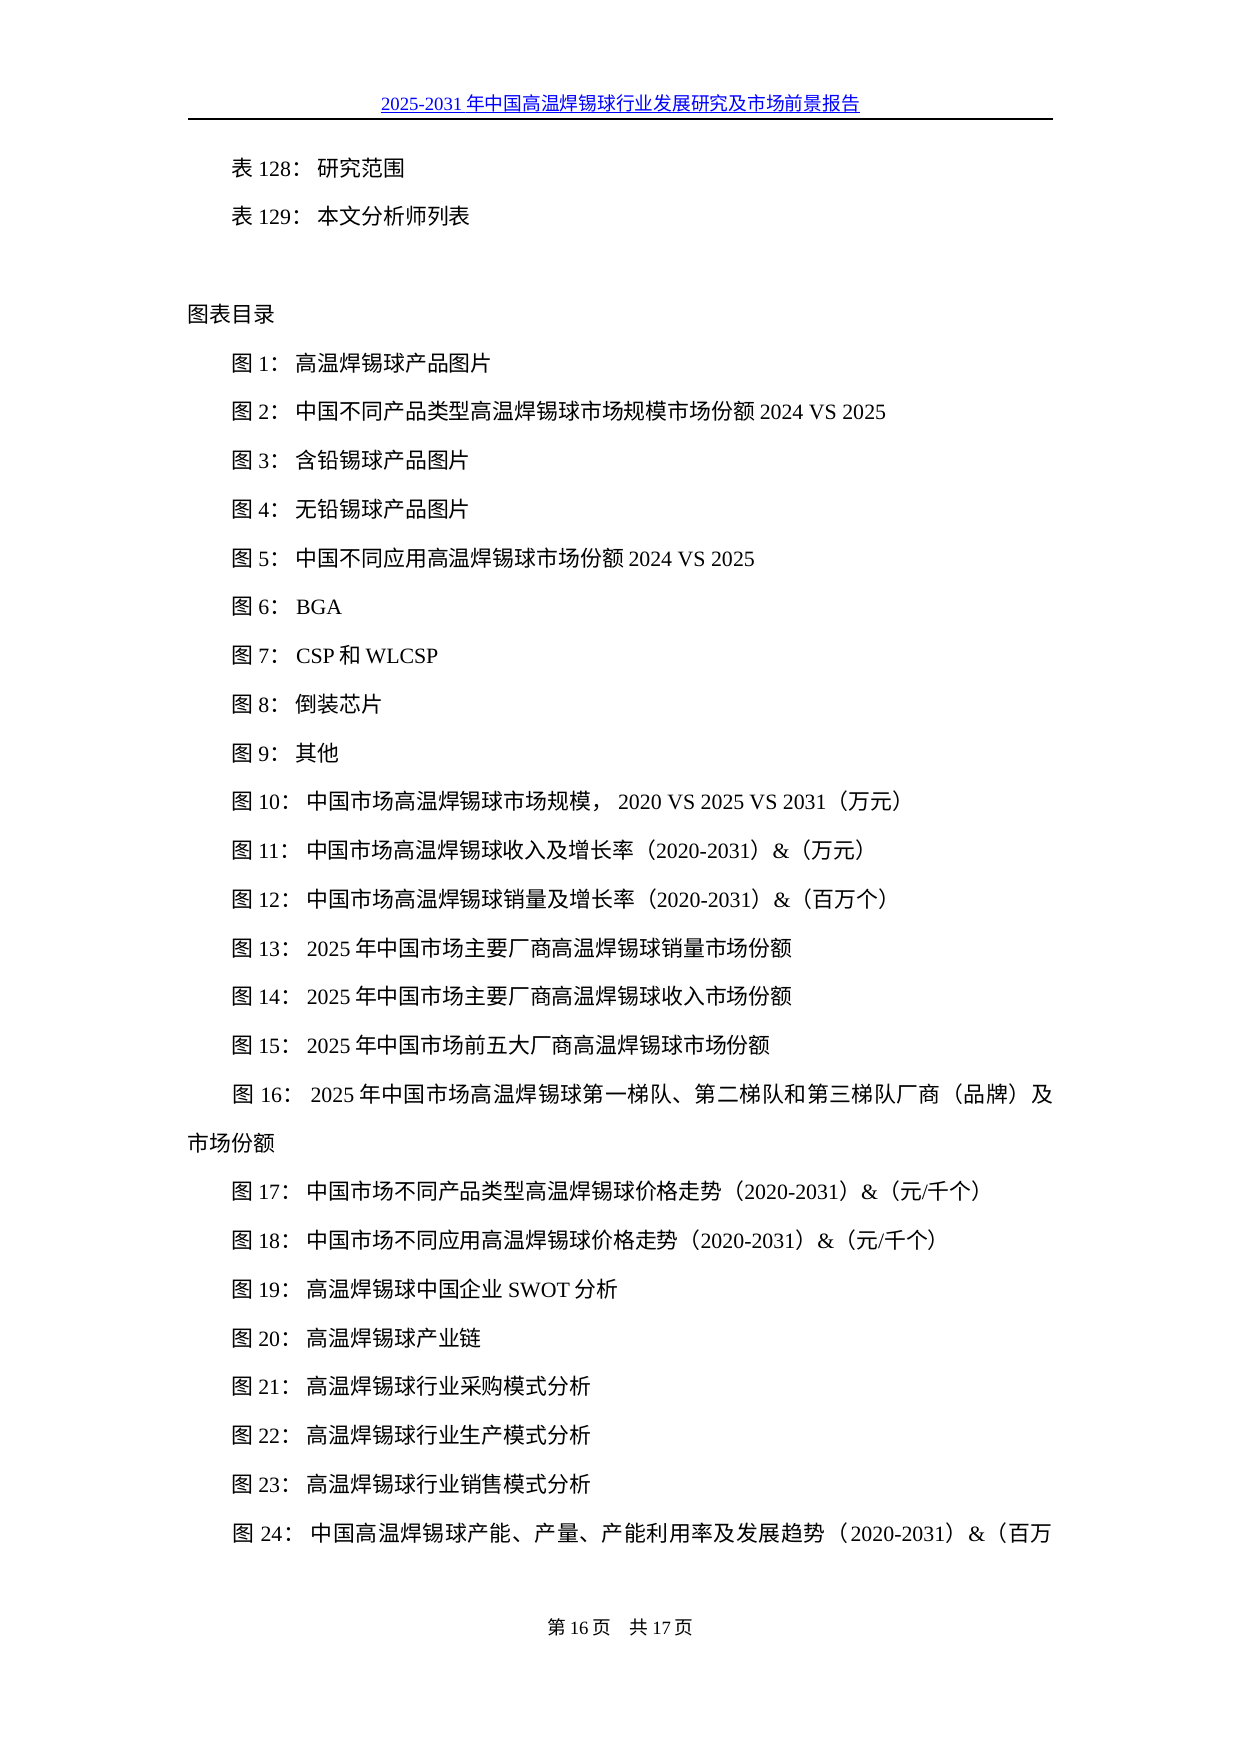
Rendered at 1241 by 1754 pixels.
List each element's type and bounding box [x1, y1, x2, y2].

text [187, 150, 1053, 1548]
